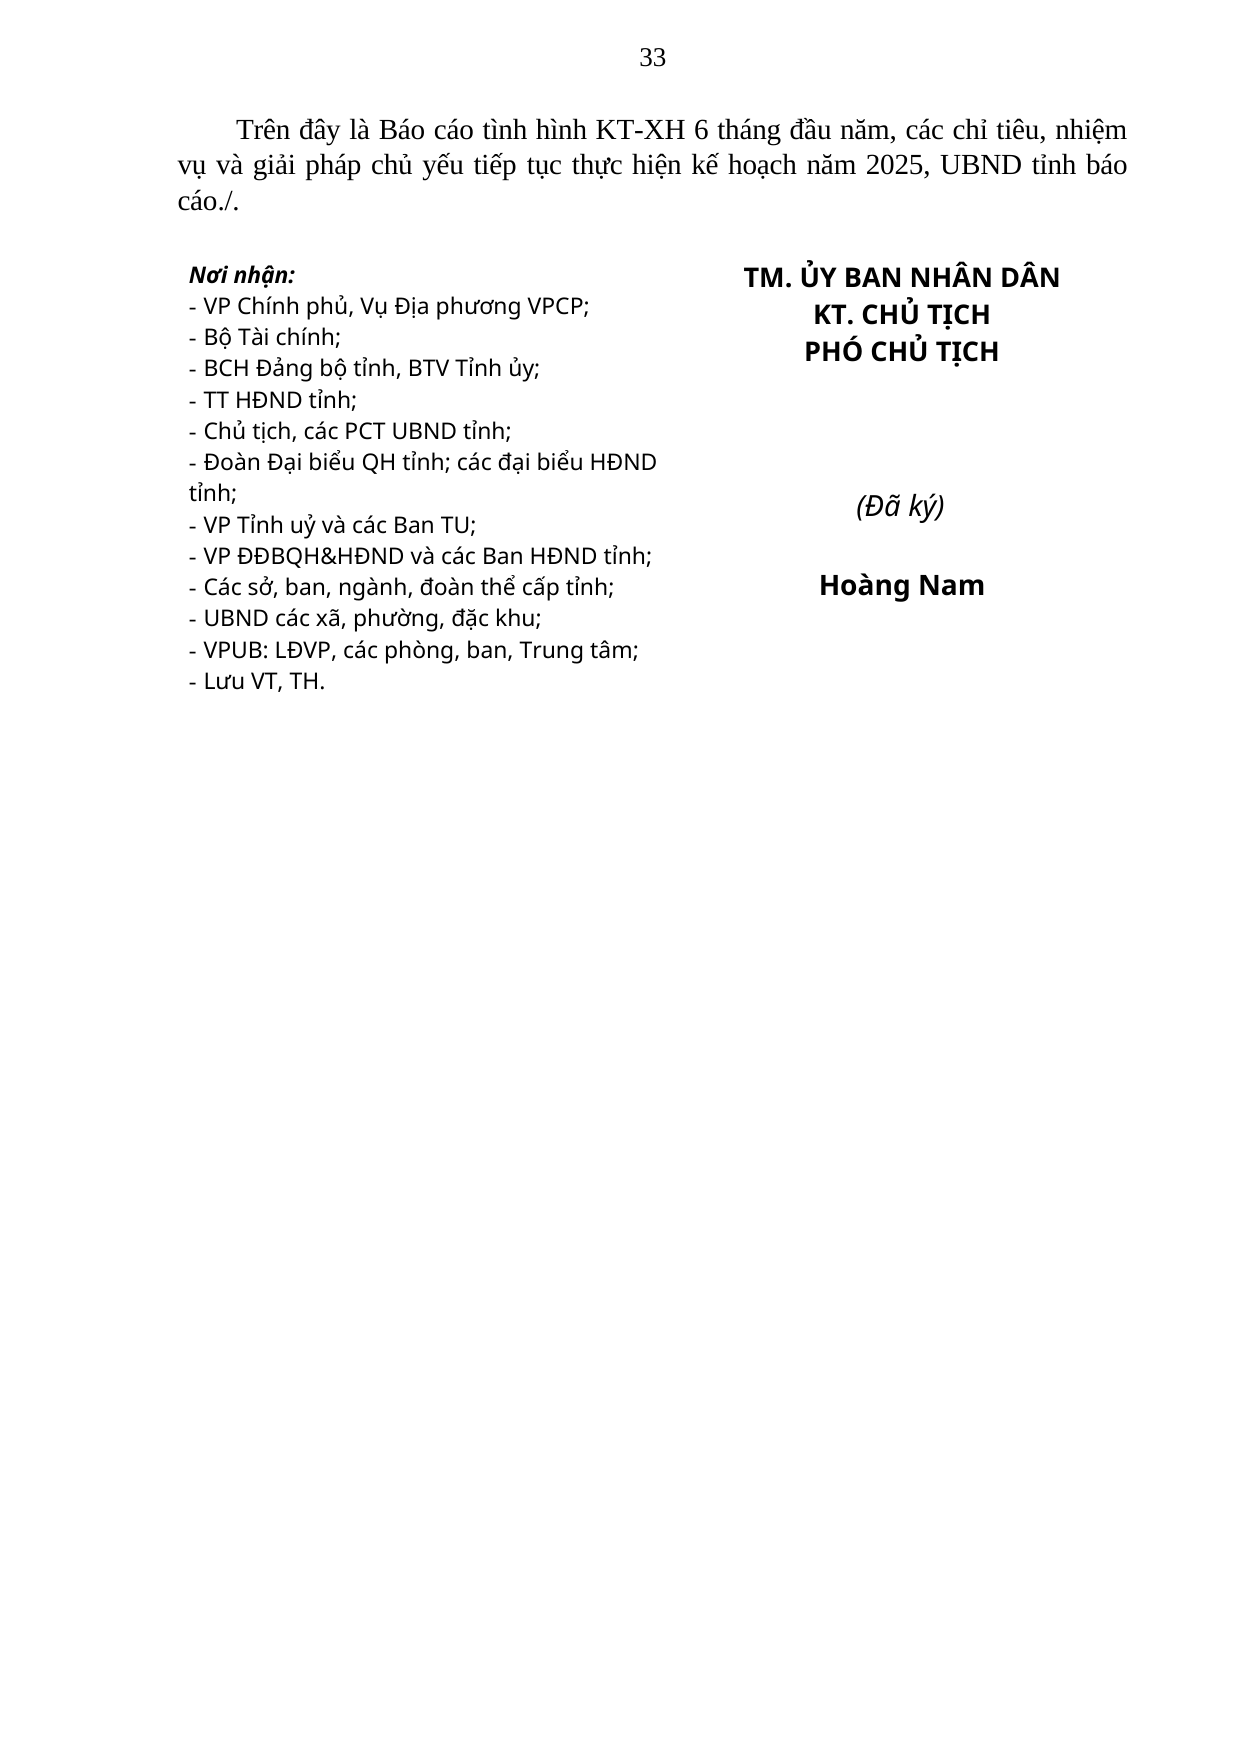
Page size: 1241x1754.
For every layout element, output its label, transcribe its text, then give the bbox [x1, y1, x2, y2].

table_header TM. ỦY BAN NHÂN DÂN KT. CHỦ TỊCH PHÓ CHỦ TỊCH (Đã ký) Hoàng Nam [676, 259, 1128, 696]
table_header Nơi nhận: VP Chính phủ, Vụ Địa phương VPCP; Bộ Tài chính; BCH Đảng bộ tỉnh, BTV Tỉnh ủy; TT HĐND tỉnh; Chủ tịch, các PCT UBND tỉnh; Đoàn Đại biểu QH tỉnh; các đại biểu HĐND tỉnh; VP Tỉnh uỷ và các Ban TU; VP ĐĐBQH&HĐND và các Ban HĐND tỉnh; Các sở, ban, ngành, đoàn thể cấp tỉnh; UBND các xã, phường, đặc khu; VPUB: LĐVP, các phòng, ban, Trung tâm; Lưu VT, TH. [177, 259, 676, 696]
text Trên đây là Báo cáo tình hình KT-XH 6 tháng đầu năm, các chỉ tiêu, nhiệm vụ và giải pháp chủ yếu tiếp tục thực hiện kế hoạch năm 2025, UBND tỉnh báo cáo./. [177, 112, 1128, 216]
